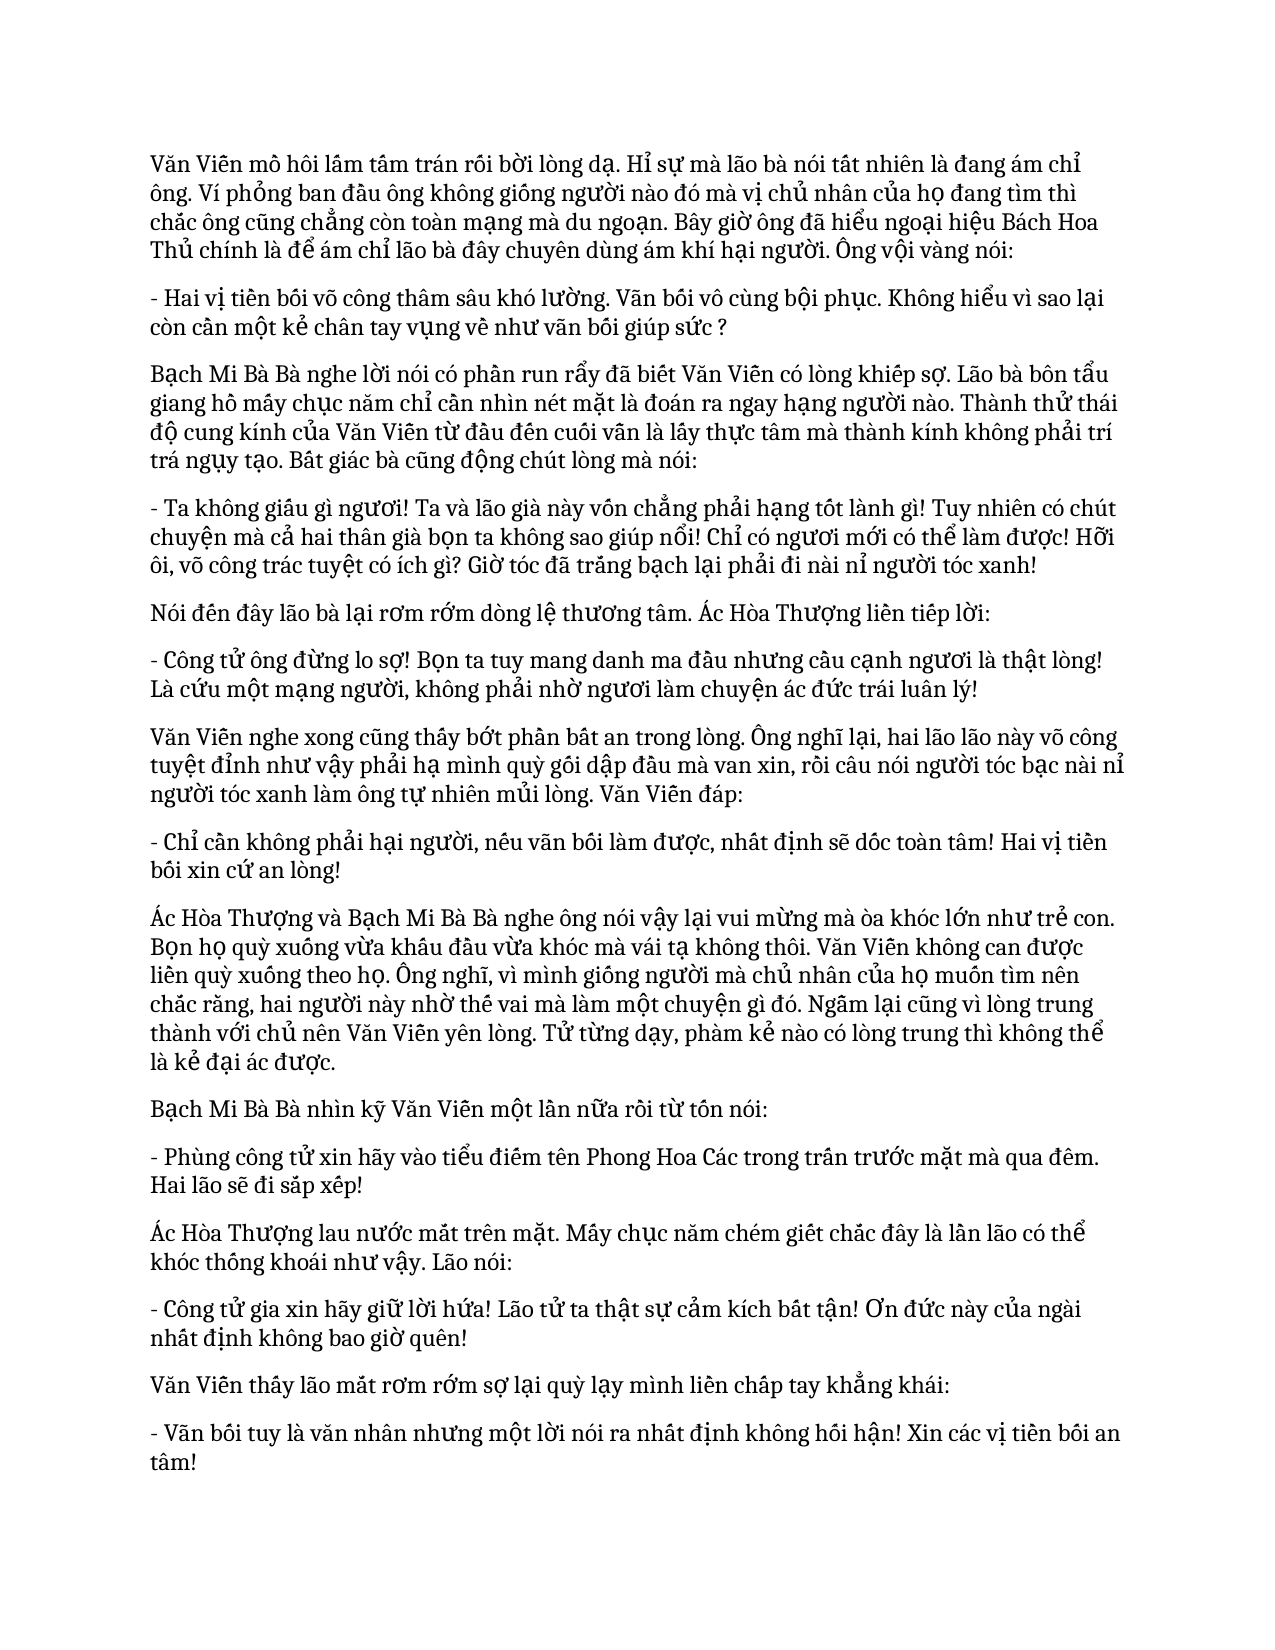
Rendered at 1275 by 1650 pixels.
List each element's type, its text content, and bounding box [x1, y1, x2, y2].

text Văn Viễn nghe xong cũng thấy bớt phần bất an trong lòng. Ông nghĩ lại, hai lão lão này võ công tuyệt đỉnh như vậy phải hạ mình quỳ gối dập đầu mà van xin, rồi câu nói người tóc bạc nài nỉ người tóc xanh làm ông tự nhiên mủi lòng. Văn Viễn đáp: [150, 722, 1125, 809]
text Ác Hòa Thượng và Bạch Mi Bà Bà nghe ông nói vậy lại vui mừng mà òa khóc lớn như trẻ con. Bọn họ quỳ xuống vừa khấu đầu vừa khóc mà vái tạ không thôi. Văn Viễn không can được liền quỳ xuống theo họ. Ông nghĩ, vì mình giống người mà chủ nhân của họ muốn tìm nên chắc rằng, hai người này nhờ thế vai mà làm một chuyện gì đó. Ngẫm lại cũng vì lòng trung thành với chủ nên Văn Viễn yên lòng. Tử từng dạy, phàm kẻ nào có lòng trung thì không thể là kẻ đại ác được. [150, 904, 1125, 1076]
text Nói đến đây lão bà lại rơm rớm dòng lệ thương tâm. Ác Hòa Thượng liền tiếp lời: [150, 599, 1125, 627]
text Văn Viễn thấy lão mắt rơm rớm sợ lại quỳ lạy mình liền chấp tay khẳng khái: [150, 1371, 1125, 1400]
text - Công tử ông đừng lo sợ! Bọn ta tuy mang danh ma đầu nhưng cầu cạnh ngươi là thật lòng! Là cứu một mạng người, không phải nhờ ngươi làm chuyện ác đức trái luân lý! [150, 646, 1125, 704]
text Bạch Mi Bà Bà nghe lời nói có phần run rẩy đã biết Văn Viễn có lòng khiếp sợ. Lão bà bôn tẩu giang hồ mấy chục năm chỉ cần nhìn nét mặt là đoán ra ngay hạng người nào. Thành thử thái độ cung kính của Văn Viễn từ đầu đến cuối vẫn là lấy thực tâm mà thành kính không phải trí trá ngụy tạo. Bất giác bà cũng động chút lòng mà nói: [150, 360, 1125, 475]
text Bạch Mi Bà Bà nhìn kỹ Văn Viễn một lần nữa rồi từ tốn nói: [150, 1095, 1125, 1124]
text - Ta không giấu gì ngươi! Ta và lão già này vốn chẳng phải hạng tốt lành gì! Tuy nhiên có chút chuyện mà cả hai thân già bọn ta không sao giúp nổi! Chỉ có ngươi mới có thể làm được! Hỡi ôi, võ công trác tuyệt có ích gì? Giờ tóc đã trắng bạch lại phải đi nài nỉ người tóc xanh! [150, 494, 1125, 580]
text - Phùng công tử xin hãy vào tiểu điếm tên Phong Hoa Các trong trấn trước mặt mà qua đêm. Hai lão sẽ đi sắp xếp! [150, 1142, 1125, 1200]
text - Vãn bối tuy là văn nhân nhưng một lời nói ra nhất định không hối hận! Xin các vị tiền bối an tâm! [150, 1419, 1125, 1476]
text Văn Viễn mồ hôi lấm tấm trán rối bời lòng dạ. Hỉ sự mà lão bà nói tất nhiên là đang ám chỉ ông. Ví phỏng ban đầu ông không giống người nào đó mà vị chủ nhân của họ đang tìm thì chắc ông cũng chẳng còn toàn mạng mà du ngoạn. Bây giờ ông đã hiểu ngoại hiệu Bách Hoa Thủ chính là để ám chỉ lão bà đây chuyên dùng ám khí hại người. Ông vội vàng nói: [150, 150, 1125, 265]
text - Chỉ cần không phải hại người, nếu vãn bối làm được, nhất định sẽ dốc toàn tâm! Hai vị tiền bối xin cứ an lòng! [150, 827, 1125, 885]
text - Công tử gia xin hãy giữ lời hứa! Lão tử ta thật sự cảm kích bất tận! Ơn đức này của ngài nhất định không bao giờ quên! [150, 1295, 1125, 1352]
text Ác Hòa Thượng lau nước mắt trên mặt. Mấy chục năm chém giết chắc đây là lần lão có thể khóc thống khoái như vậy. Lão nói: [150, 1219, 1125, 1276]
text - Hai vị tiền bối võ công thâm sâu khó lường. Vãn bối vô cùng bội phục. Không hiểu vì sao lại còn cần một kẻ chân tay vụng về như vãn bối giúp sức ? [150, 284, 1125, 341]
